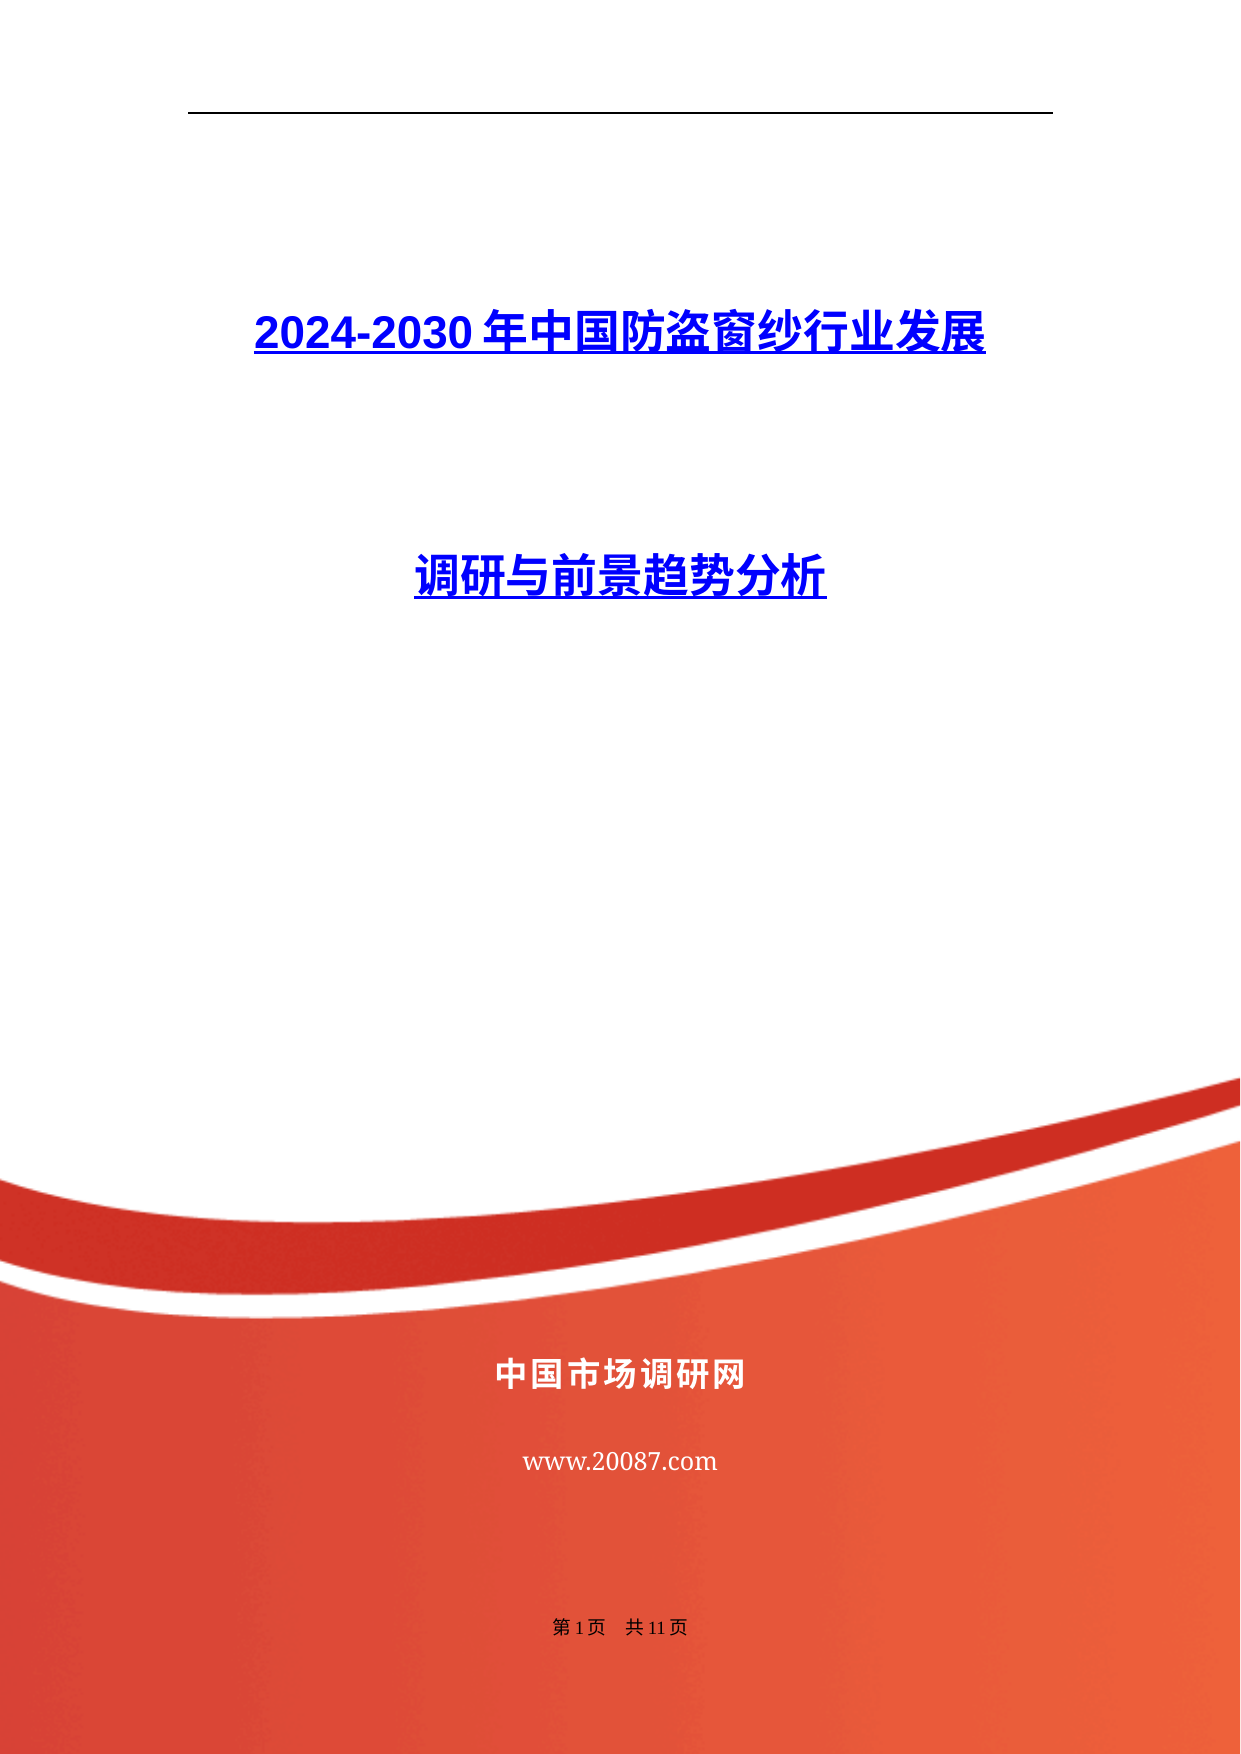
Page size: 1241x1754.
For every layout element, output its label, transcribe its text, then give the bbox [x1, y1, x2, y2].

text www.20087.com [187, 1428, 1053, 1493]
table_header 2024-2030年中国防盗窗纱行业发展调研与前景趋势分析 [188, 207, 1053, 773]
picture [0, 1006, 1241, 1754]
subtitle 中国市场调研网 [187, 1339, 1053, 1404]
